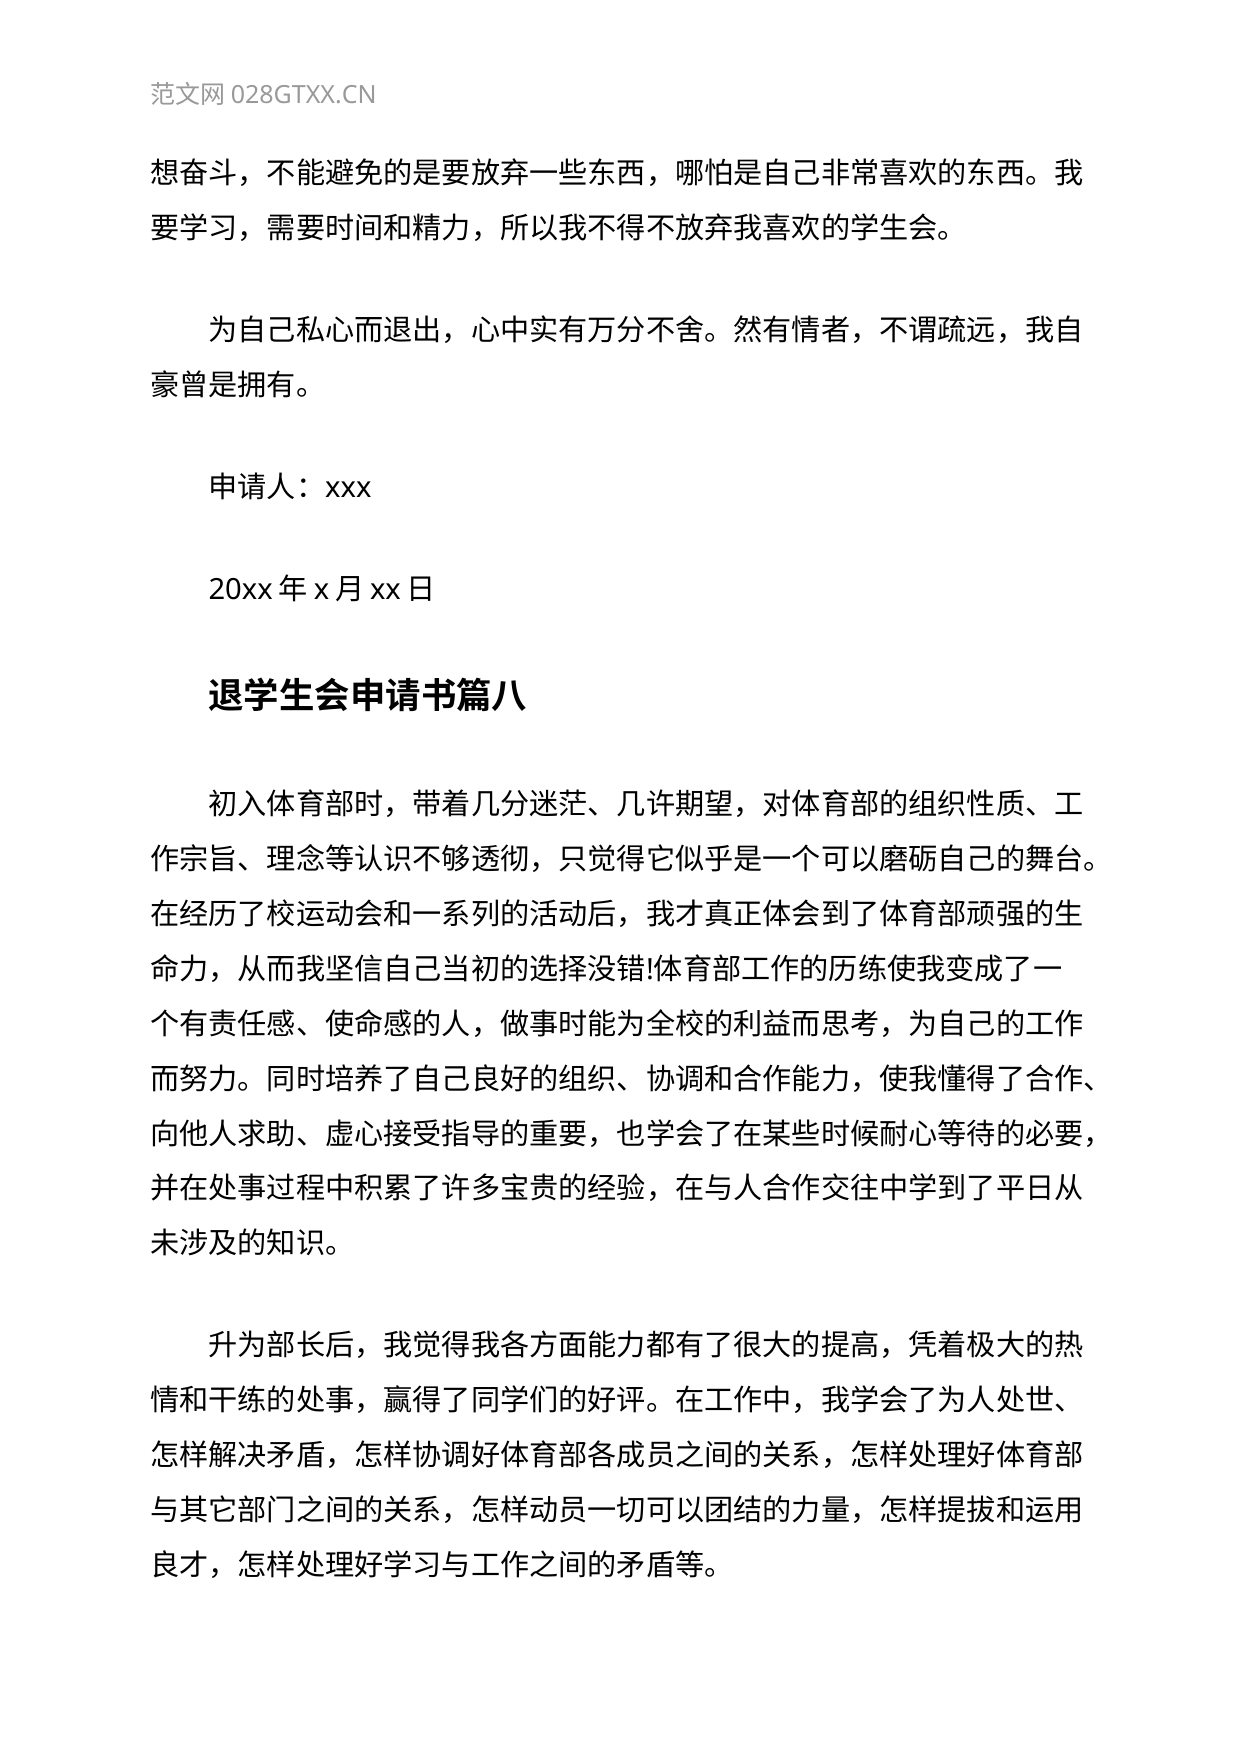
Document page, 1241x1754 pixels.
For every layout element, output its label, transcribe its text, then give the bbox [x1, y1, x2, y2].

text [150, 150, 1090, 247]
text 初入体育部时，带着几分迷茫、几许期望，对体育部的组织性质、工作宗旨、理念等认识不够透彻，只觉得它似乎是一个可以磨砺自己的舞台。在经历了校运动会和一系列的活动后，我才真正体会到了体育部顽强的生命力，从而我坚信自己当初的选择没错!体育部工作的历练使我变成了一个有责任感、使命感的人，做事时能为全校的利益而思考，为自己的工作而努力。同时培养了自己良好的组织、协调和合作能力，使我懂得了合作、向他人求助、虚心接受指导的重要，也学会了在某些时候耐心等待的必要，并在处事过程中积累了许多宝贵的经验，在与人合作交往中学到了平日从未涉及的知识。 [150, 781, 1090, 1262]
text 20xx年x月xx日 [150, 565, 1090, 608]
text 申请人：xxx [150, 463, 1090, 506]
text 退学生会申请书篇八 [150, 667, 1090, 718]
text 为自己私心而退出，心中实有万分不舍。然有情者，不谓疏远，我自豪曾是拥有。 [150, 307, 1090, 404]
text 升为部长后，我觉得我各方面能力都有了很大的提高，凭着极大的热情和干练的处事，赢得了同学们的好评。在工作中，我学会了为人处世、怎样解决矛盾，怎样协调好体育部各成员之间的关系，怎样处理好体育部与其它部门之间的关系，怎样动员一切可以团结的力量，怎样提拔和运用良才，怎样处理好学习与工作之间的矛盾等。 [150, 1322, 1090, 1584]
